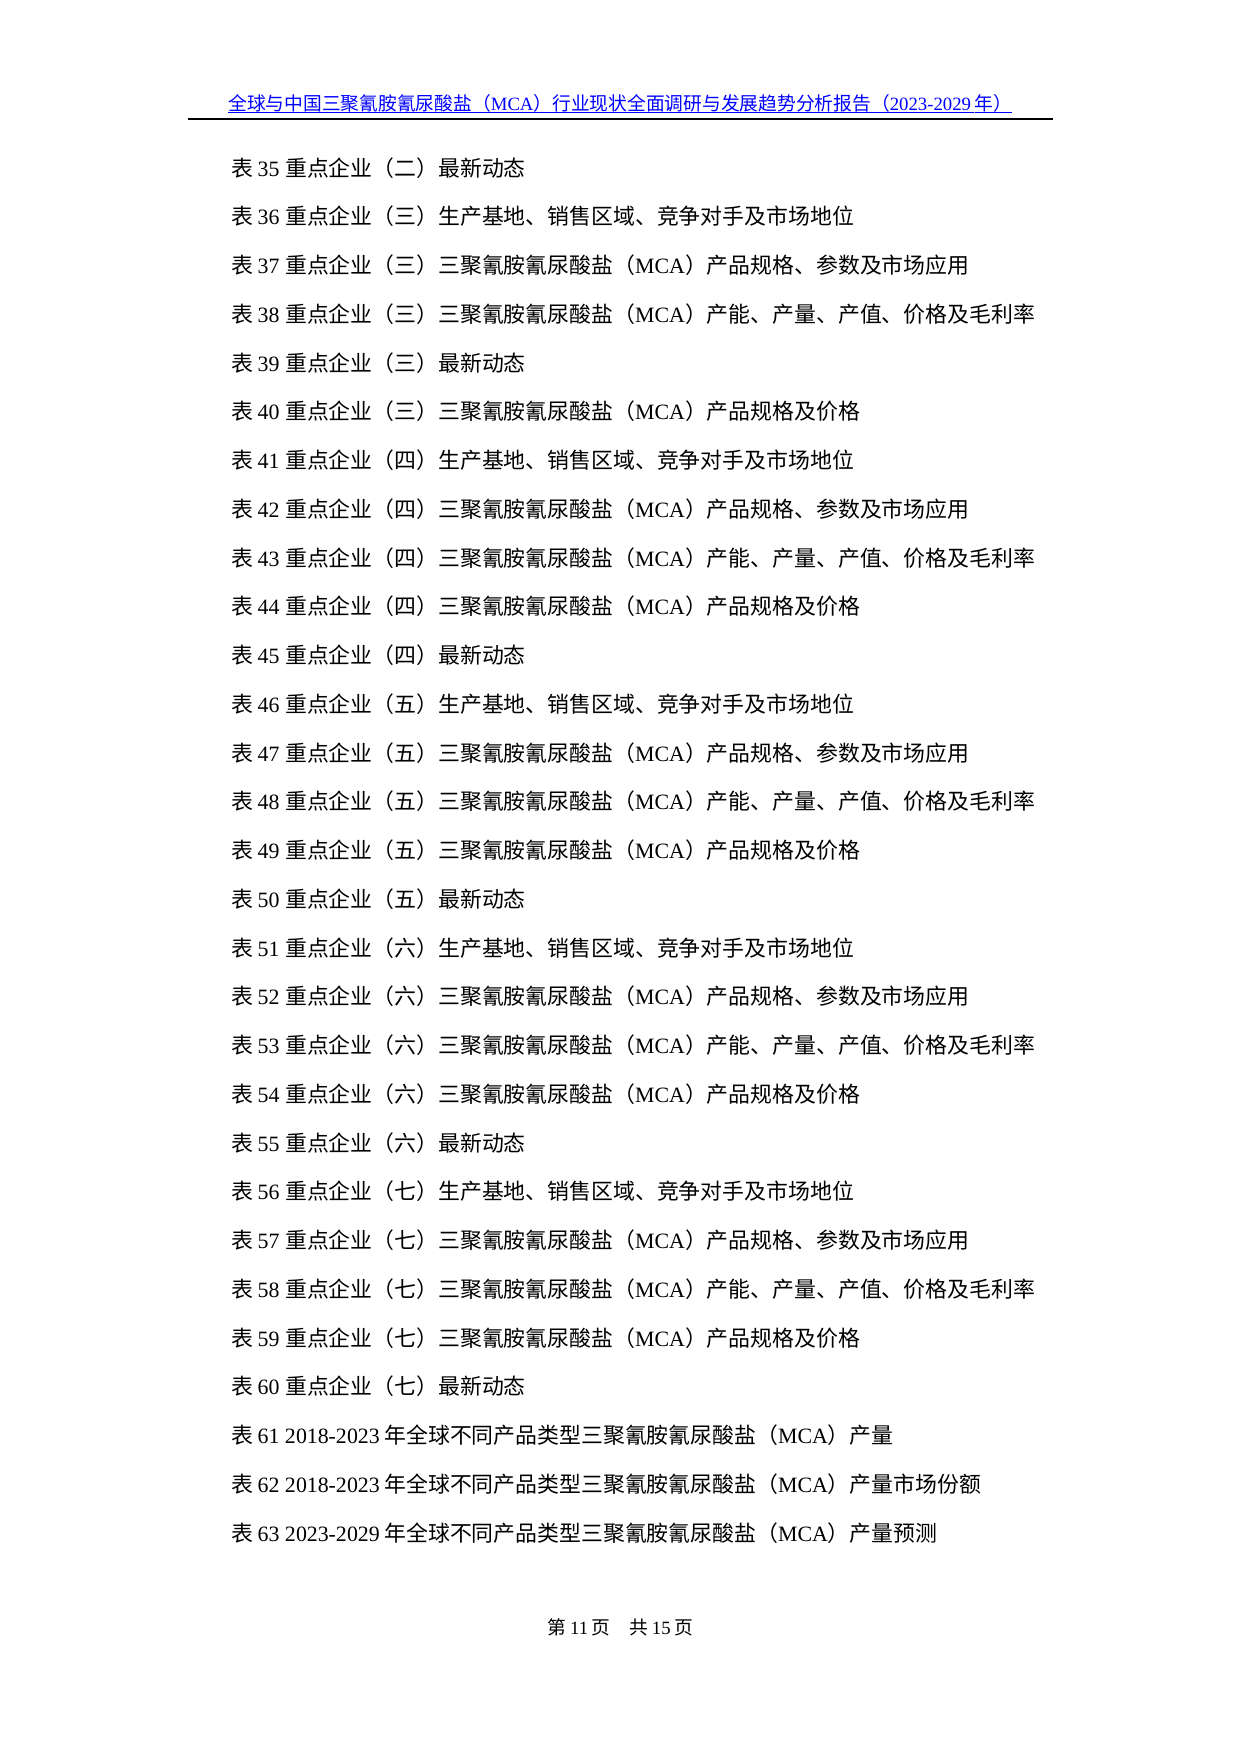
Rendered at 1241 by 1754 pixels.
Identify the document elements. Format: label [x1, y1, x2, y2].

text [187, 150, 1053, 1548]
